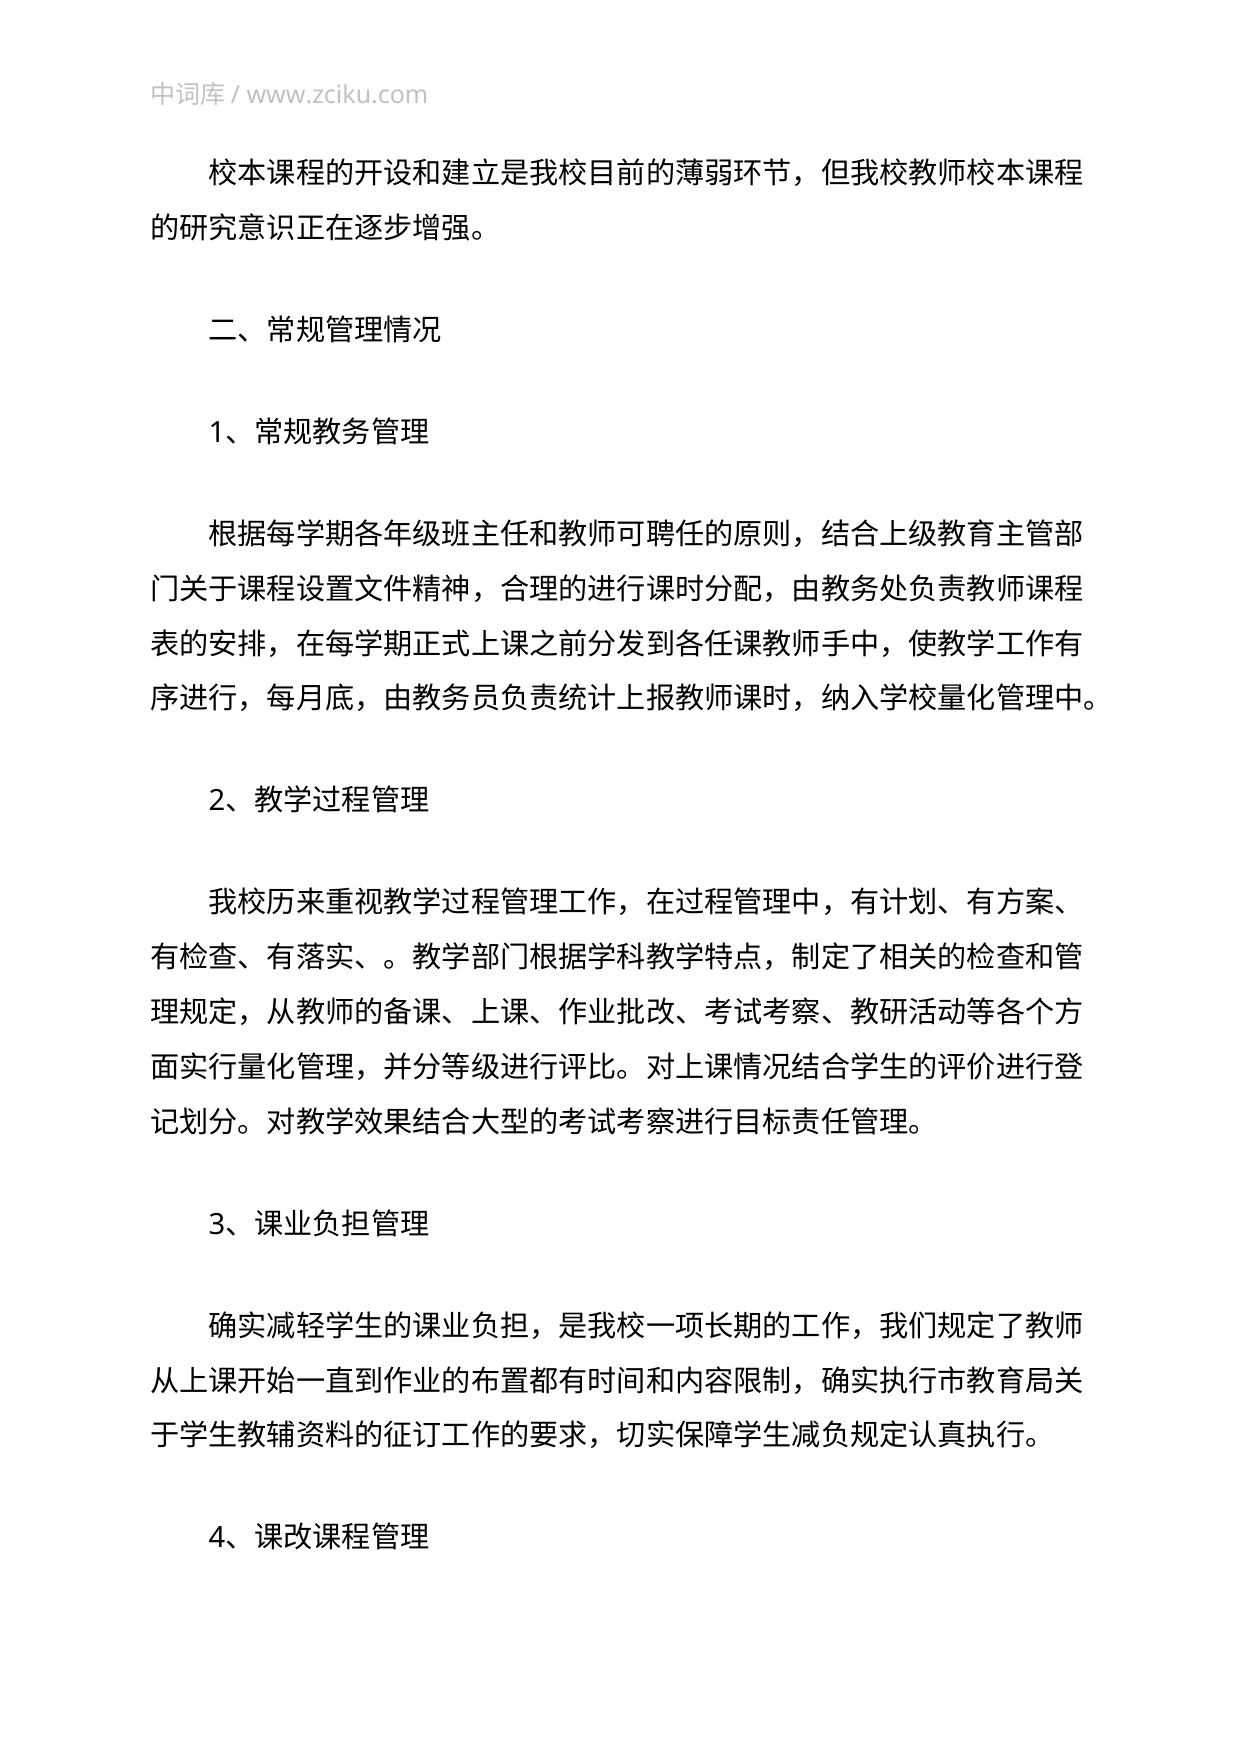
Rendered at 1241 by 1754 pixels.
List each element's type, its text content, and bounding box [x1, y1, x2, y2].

text 1、常规教务管理 [150, 408, 1090, 451]
text 2、教学过程管理 [150, 777, 1090, 819]
text 校本课程的开设和建立是我校目前的薄弱环节，但我校教师校本课程的研究意识正在逐步增强。 [150, 150, 1090, 247]
text 4、课改课程管理 [150, 1514, 1090, 1556]
text 二、常规管理情况 [150, 307, 1090, 349]
text 我校历来重视教学过程管理工作，在过程管理中，有计划、有方案、有检查、有落实、。教学部门根据学科教学特点，制定了相关的检查和管理规定，从教师的备课、上课、作业批改、考试考察、教研活动等各个方面实行量化管理，并分等级进行评比。对上课情况结合学生的评价进行登记划分。对教学效果结合大型的考试考察进行目标责任管理。 [150, 879, 1090, 1141]
text 根据每学期各年级班主任和教师可聘任的原则，结合上级教育主管部门关于课程设置文件精神，合理的进行课时分配，由教务处负责教师课程表的安排，在每学期正式上课之前分发到各任课教师手中，使教学工作有序进行，每月底，由教务员负责统计上报教师课时，纳入学校量化管理中。 [150, 510, 1090, 717]
text 3、课业负担管理 [150, 1200, 1090, 1243]
text 确实减轻学生的课业负担，是我校一项长期的工作，我们规定了教师从上课开始一直到作业的布置都有时间和内容限制，确实执行市教育局关于学生教辅资料的征订工作的要求，切实保障学生减负规定认真执行。 [150, 1302, 1090, 1454]
